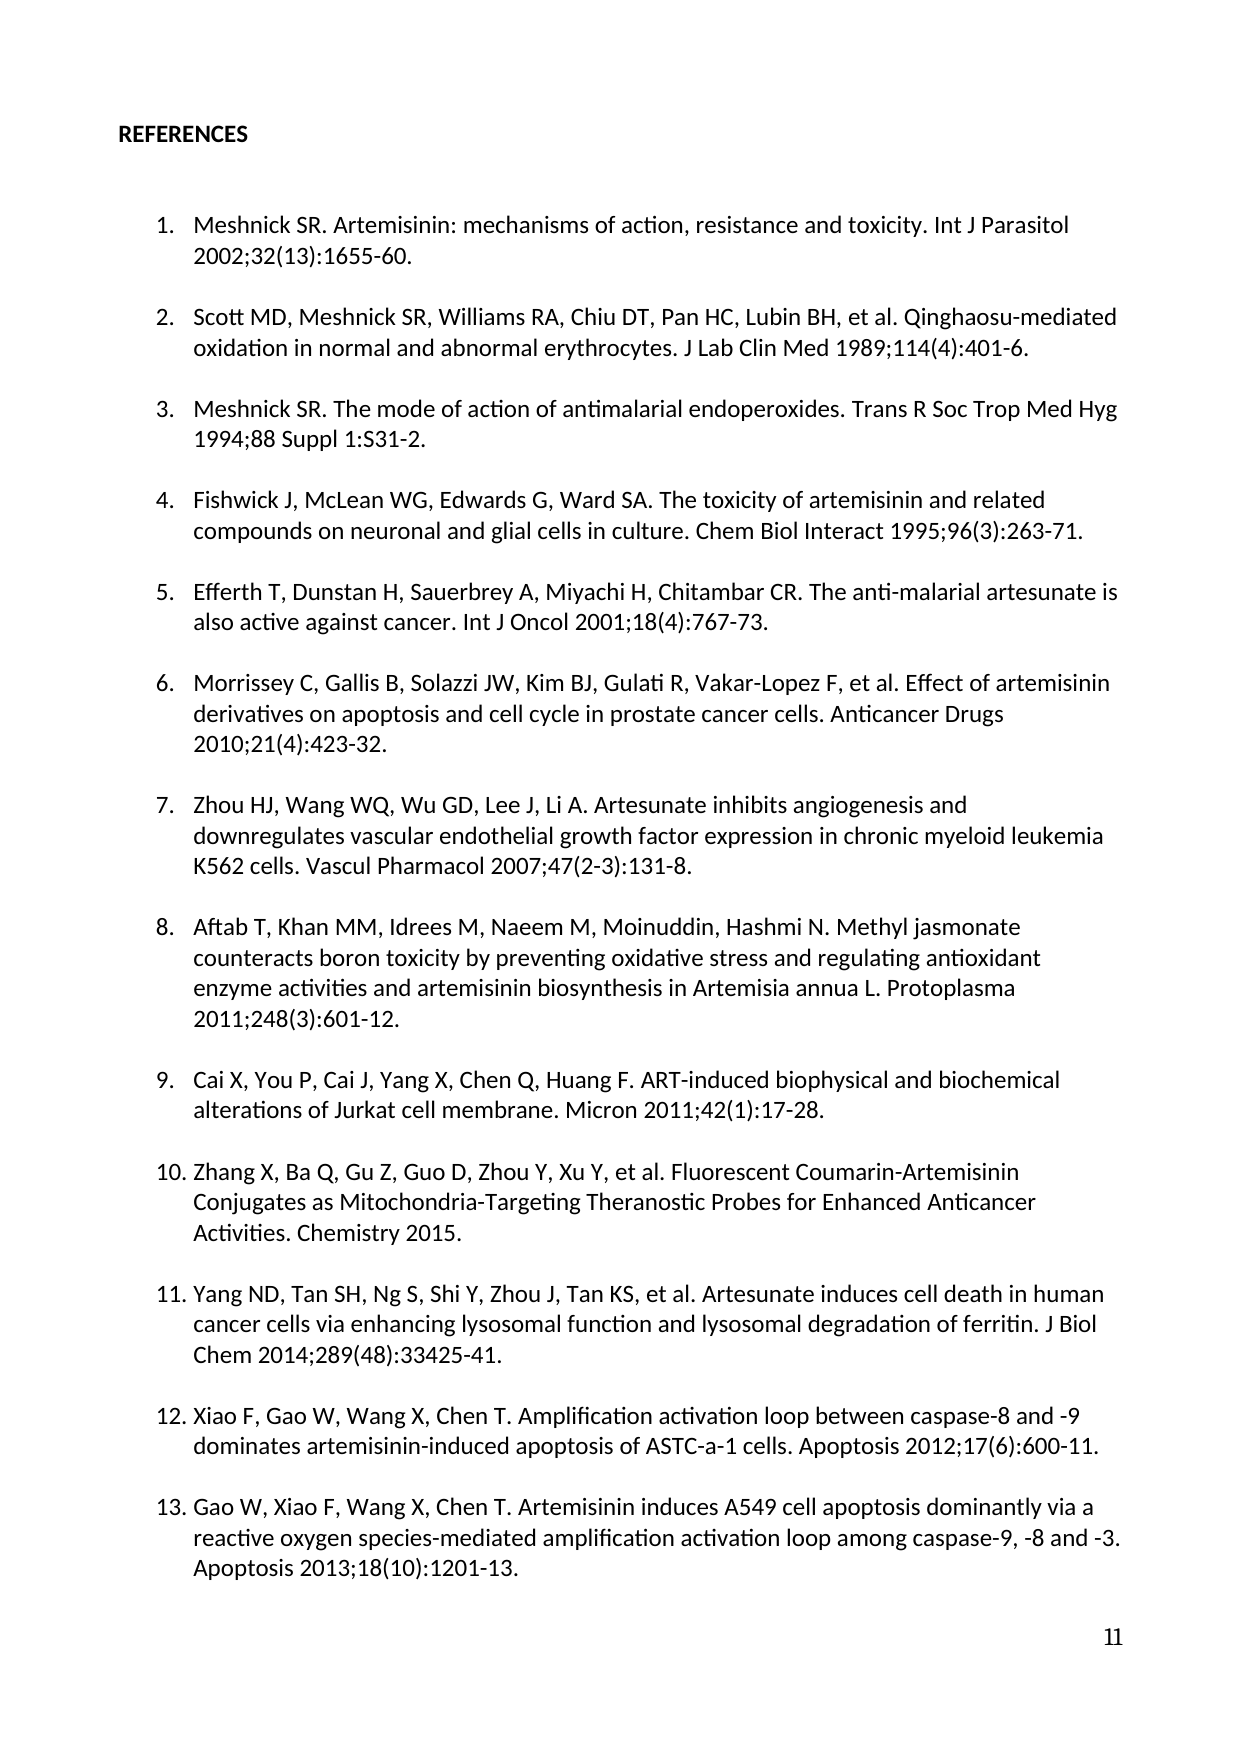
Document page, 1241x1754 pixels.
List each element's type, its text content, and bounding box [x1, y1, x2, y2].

list Gao W, Xiao F, Wang X, Chen T. Artemisinin induces A549 cell apoptosis dominantly via a reactive oxygen species-mediated amplification activation loop among caspase-9, -8 and -3. Apoptosis 2013;18(10):1201-13. [156, 1491, 1122, 1583]
list Fishwick J, McLean WG, Edwards G, Ward SA. The toxicity of artemisinin and related compounds on neuronal and glial cells in culture. Chem Biol Interact 1995;96(3):263-71. [156, 484, 1122, 545]
list Zhang X, Ba Q, Gu Z, Guo D, Zhou Y, Xu Y, et al. Fluorescent Coumarin-Artemisinin Conjugates as Mitochondria-Targeting Theranostic Probes for Enhanced Anticancer Activities. Chemistry 2015. [156, 1156, 1122, 1247]
list Scott MD, Meshnick SR, Williams RA, Chiu DT, Pan HC, Lubin BH, et al. Qinghaosu-mediated oxidation in normal and abnormal erythrocytes. J Lab Clin Med 1989;114(4):401-6. [156, 301, 1122, 362]
list Zhou HJ, Wang WQ, Wu GD, Lee J, Li A. Artesunate inhibits angiogenesis and downregulates vascular endothelial growth factor expression in chronic myeloid leukemia K562 cells. Vascul Pharmacol 2007;47(2-3):131-8. [156, 789, 1122, 881]
list Aftab T, Khan MM, Idrees M, Naeem M, Moinuddin, Hashmi N. Methyl jasmonate counteracts boron toxicity by preventing oxidative stress and regulating antioxidant enzyme activities and artemisinin biosynthesis in Artemisia annua L. Protoplasma 2011;248(3):601-12. [156, 912, 1122, 1034]
list Xiao F, Gao W, Wang X, Chen T. Amplification activation loop between caspase-8 and -9 dominates artemisinin-induced apoptosis of ASTC-a-1 cells. Apoptosis 2012;17(6):600-11. [156, 1400, 1122, 1461]
text REFERENCES [118, 118, 1122, 149]
list Cai X, You P, Cai J, Yang X, Chen Q, Huang F. ART-induced biophysical and biochemical alterations of Jurkat cell membrane. Micron 2011;42(1):17-28. [156, 1064, 1122, 1125]
list Efferth T, Dunstan H, Sauerbrey A, Miyachi H, Chitambar CR. The anti-malarial artesunate is also active against cancer. Int J Oncol 2001;18(4):767-73. [156, 576, 1122, 637]
list Meshnick SR. The mode of action of antimalarial endoperoxides. Trans R Soc Trop Med Hyg 1994;88 Suppl 1:S31-2. [156, 393, 1122, 454]
list Yang ND, Tan SH, Ng S, Shi Y, Zhou J, Tan KS, et al. Artesunate induces cell death in human cancer cells via enhancing lysosomal function and lysosomal degradation of ferritin. J Biol Chem 2014;289(48):33425-41. [156, 1278, 1122, 1369]
list Morrissey C, Gallis B, Solazzi JW, Kim BJ, Gulati R, Vakar-Lopez F, et al. Effect of artemisinin derivatives on apoptosis and cell cycle in prostate cancer cells. Anticancer Drugs 2010;21(4):423-32. [156, 667, 1122, 759]
list Meshnick SR. Artemisinin: mechanisms of action, resistance and toxicity. Int J Parasitol 2002;32(13):1655-60. [156, 209, 1122, 271]
